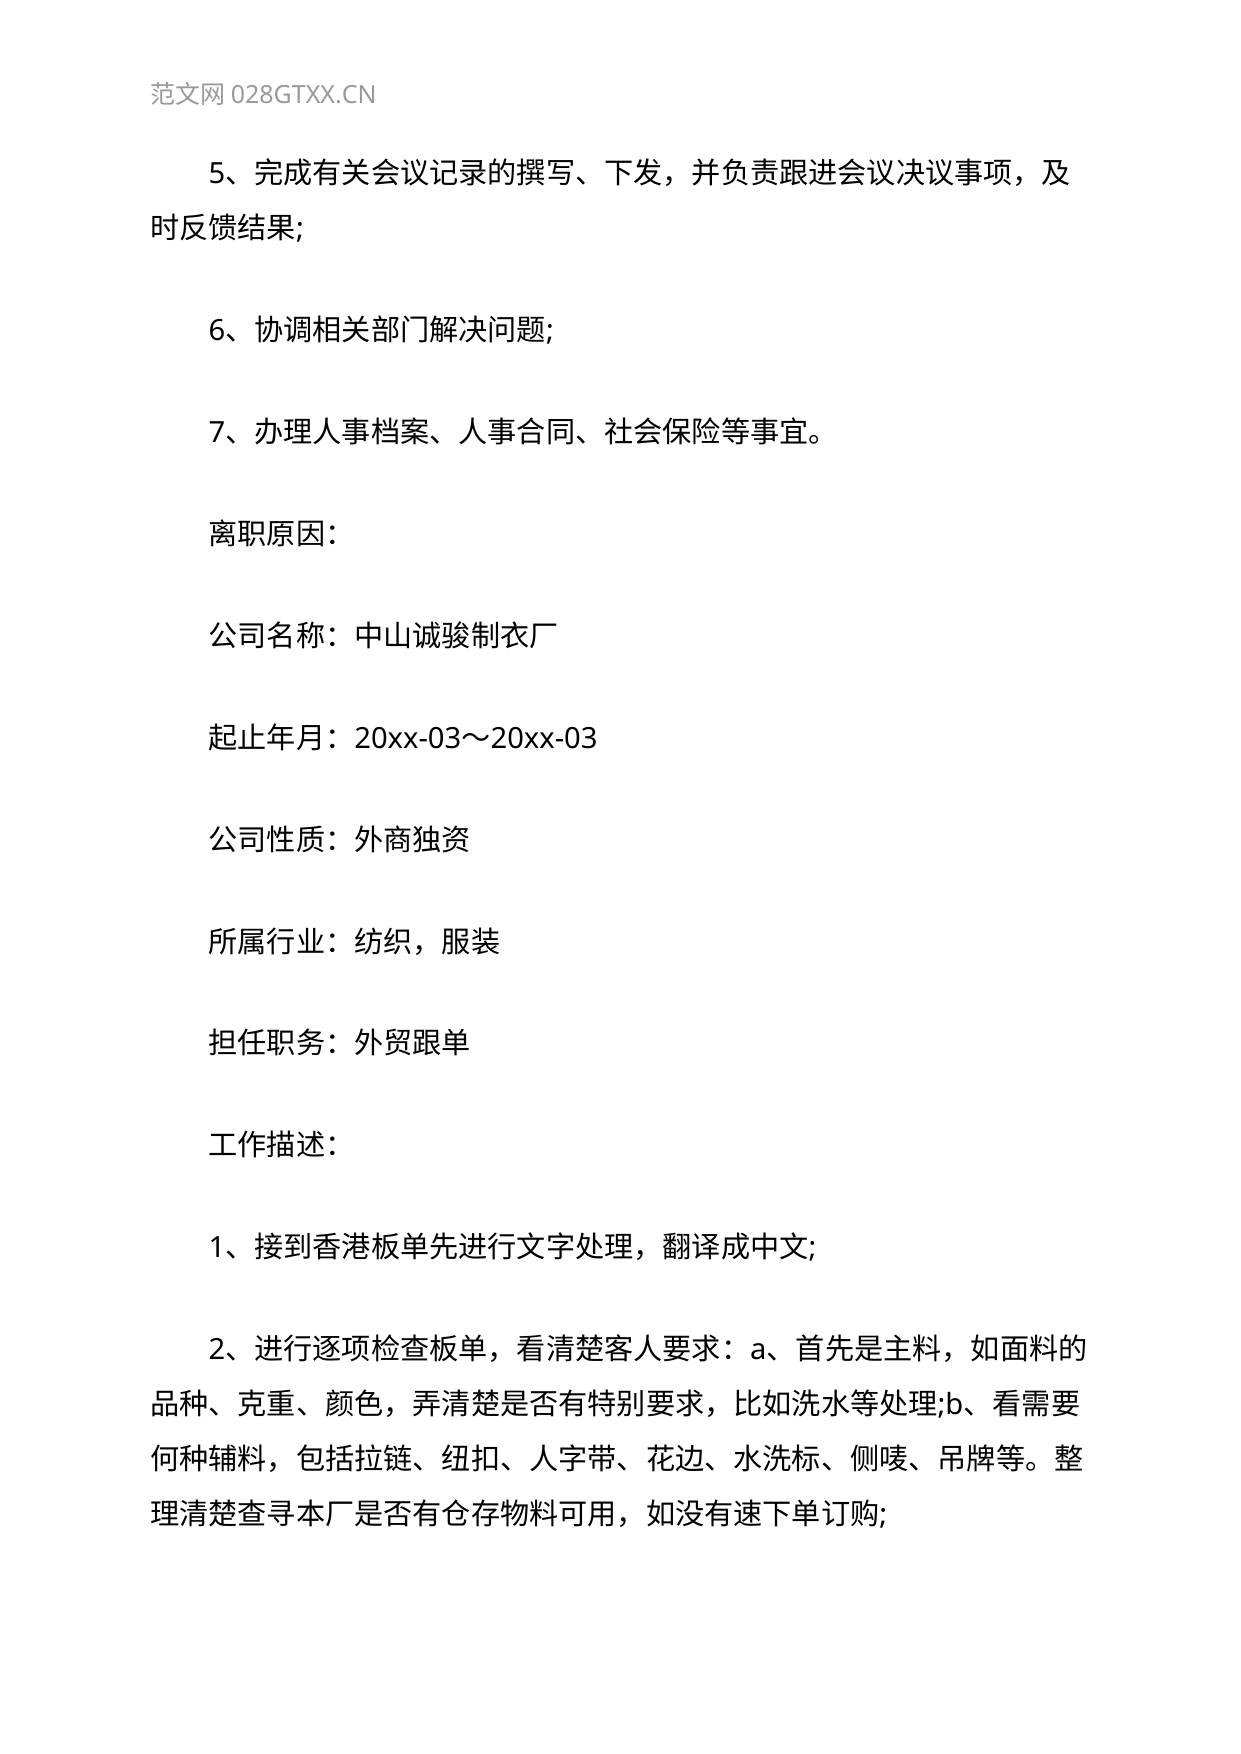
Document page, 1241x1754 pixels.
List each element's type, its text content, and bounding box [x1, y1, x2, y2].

text 5、完成有关会议记录的撰写、下发，并负责跟进会议决议事项，及时反馈结果; [150, 150, 1090, 247]
text 1、接到香港板单先进行文字处理，翻译成中文; [150, 1223, 1090, 1266]
text 6、协调相关部门解决问题; [150, 307, 1090, 349]
text 起止年月：20xx-03～20xx-03 [150, 714, 1090, 757]
text 2、进行逐项检查板单，看清楚客人要求：a、首先是主料，如面料的品种、克重、颜色，弄清楚是否有特别要求，比如洗水等处理;b、看需要何种辅料，包括拉链、纽扣、人字带、花边、水洗标、侧唛、吊牌等。整理清楚查寻本厂是否有仓存物料可用，如没有速下单订购; [150, 1326, 1090, 1533]
text 担任职务：外贸跟单 [150, 1020, 1090, 1062]
text 7、办理人事档案、人事合同、社会保险等事宜。 [150, 409, 1090, 451]
text 离职原因： [150, 511, 1090, 553]
text 公司性质：外商独资 [150, 816, 1090, 859]
text 所属行业：纺织，服装 [150, 918, 1090, 961]
text 工作描述： [150, 1122, 1090, 1164]
text 公司名称：中山诚骏制衣厂 [150, 613, 1090, 655]
